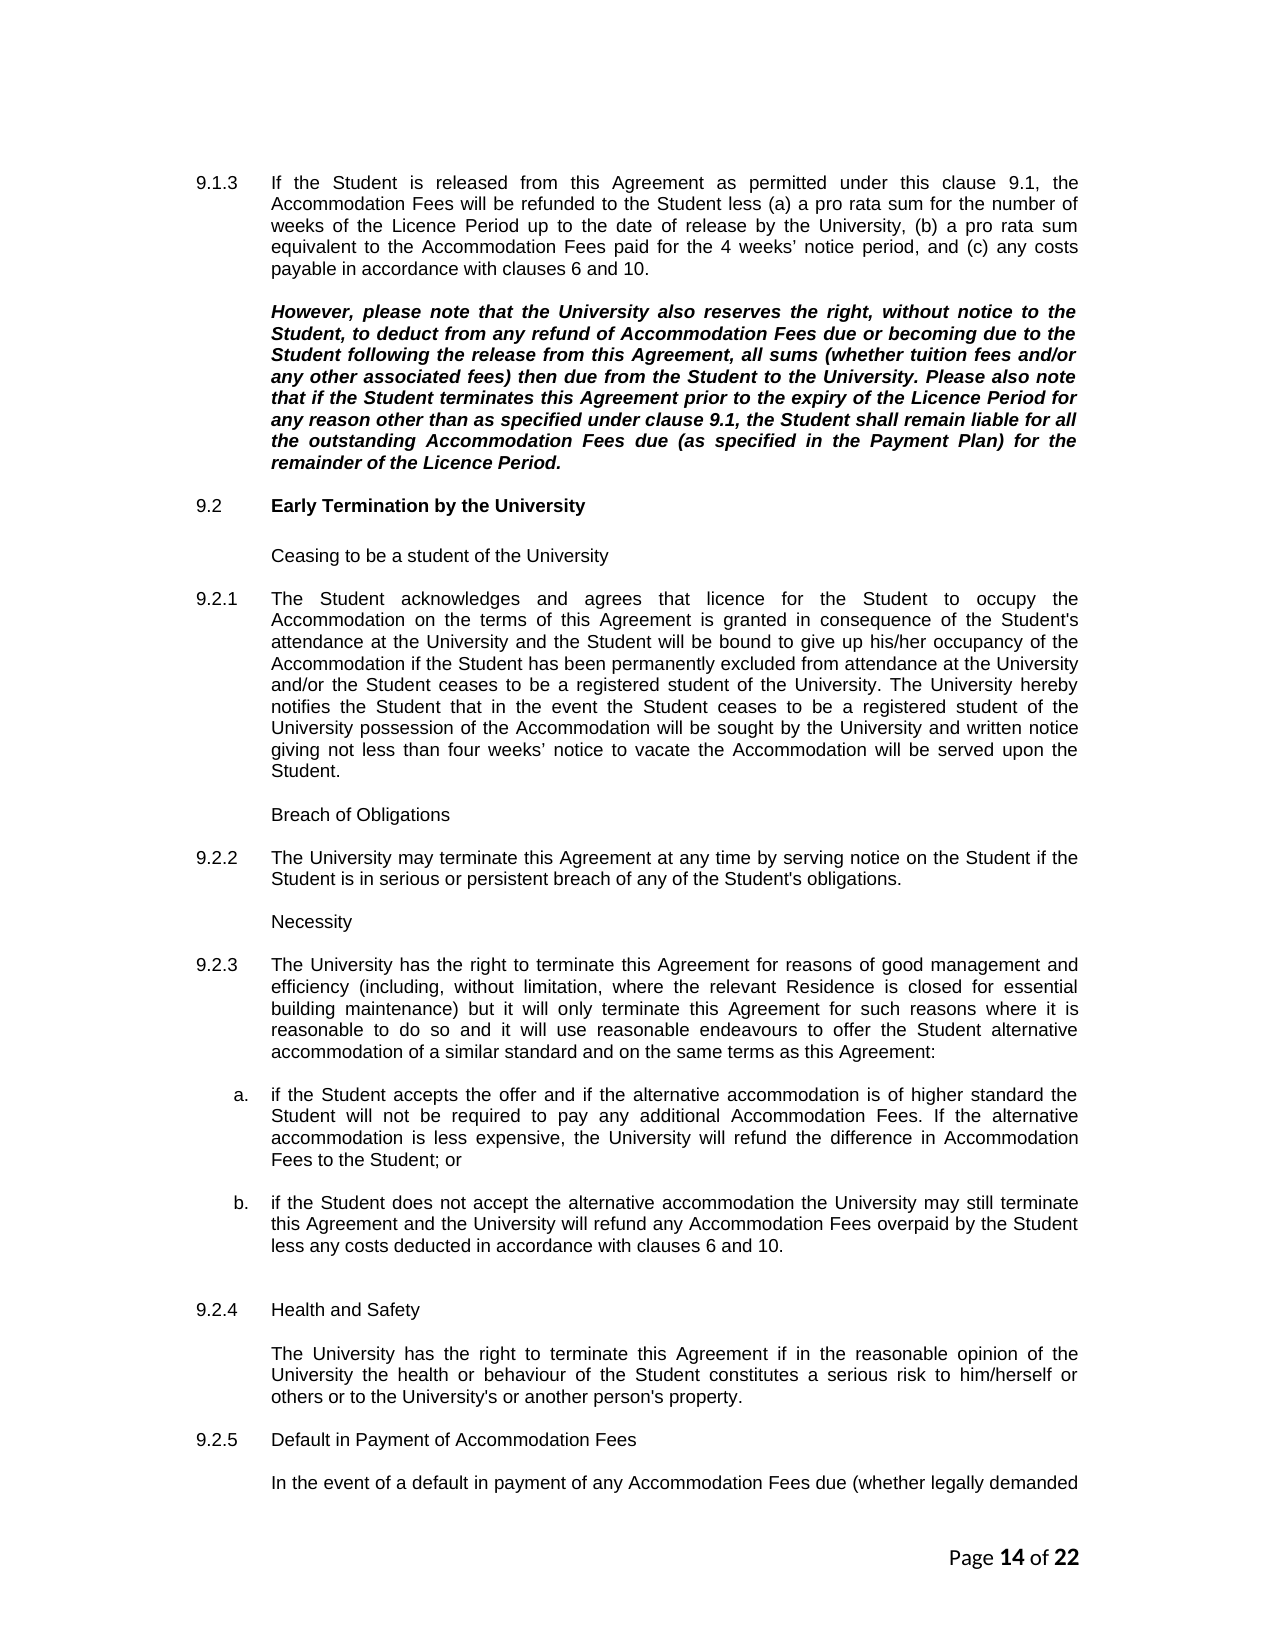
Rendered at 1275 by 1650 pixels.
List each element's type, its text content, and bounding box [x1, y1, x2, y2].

text 9.2.4 Health and Safety [196, 1299, 1079, 1321]
text 9.2.1 The Student acknowledges and agrees that licence for the Student to occupy the Accommodation on the terms of this Agreement is granted in consequence of the Student's attendance at the University and the Student will be bound to give up his/her occupancy of the Accommodation if the Student has been permanently excluded from attendance at the University and/or the Student ceases to be a registered student of the University. The University hereby notifies the Student that in the event the Student ceases to be a registered student of the University possession of the Accommodation will be sought by the University and written notice giving not less than four weeks’ notice to vacate the Accommodation will be served upon the Student. [196, 588, 1079, 782]
text However, please note that the University also reserves the right, without notice to the Student, to deduct from any refund of Accommodation Fees due or becoming due to the Student following the release from this Agreement, all sums (whether tuition fees and/or any other associated fees) then due from the Student to the University. Please also note that if the Student terminates this Agreement prior to the expiry of the Licence Period for any reason other than as specified under clause 9.1, the Student shall remain liable for all the outstanding Accommodation Fees due (as specified in the Payment Plan) for the remainder of the Licence Period. [271, 301, 1079, 473]
text 9.2.3 The University has the right to terminate this Agreement for reasons of good management and efficiency (including, without limitation, where the relevant Residence is closed for essential building maintenance) but it will only terminate this Agreement for such reasons where it is reasonable to do so and it will use reasonable endeavours to offer the Student alternative accommodation of a similar standard and on the same terms as this Agreement: [196, 954, 1079, 1062]
text 9.2.2 The University may terminate this Agreement at any time by serving notice on the Student if the Student is in serious or persistent breach of any of the Student's obligations. [196, 846, 1079, 889]
text The University has the right to terminate this Agreement if in the reasonable opinion of the University the health or behaviour of the Student constitutes a serious risk to him/herself or others or to the University's or another person's property. [196, 1342, 1079, 1407]
text Breach of Obligations [196, 803, 1079, 825]
text 9.2.5 Default in Payment of Accommodation Fees [196, 1429, 1079, 1450]
text 9.1.3 If the Student is released from this Agreement as permitted under this clause 9.1, the Accommodation Fees will be refunded to the Student less (a) a pro rata sum for the number of weeks of the Licence Period up to the date of release by the University, (b) a pro rata sum equivalent to the Accommodation Fees paid for the 4 weeks’ notice period, and (c) any costs payable in accordance with clauses 6 and 10. [196, 172, 1079, 279]
text Necessity [196, 911, 1079, 933]
text 9.2 Early Termination by the University [196, 495, 1079, 517]
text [196, 1472, 1079, 1493]
text a. if the Student accepts the offer and if the alternative accommodation is of higher standard the Student will not be required to pay any additional Accommodation Fees. If the alternative accommodation is less expensive, the University will refund the difference in Accommodation Fees to the Student; or [233, 1084, 1079, 1170]
text b. if the Student does not accept the alternative accommodation the University may still terminate this Agreement and the University will refund any Accommodation Fees overpaid by the Student less any costs deducted in accordance with clauses 6 and 10. [233, 1191, 1079, 1256]
text Ceasing to be a student of the University [196, 544, 1079, 566]
